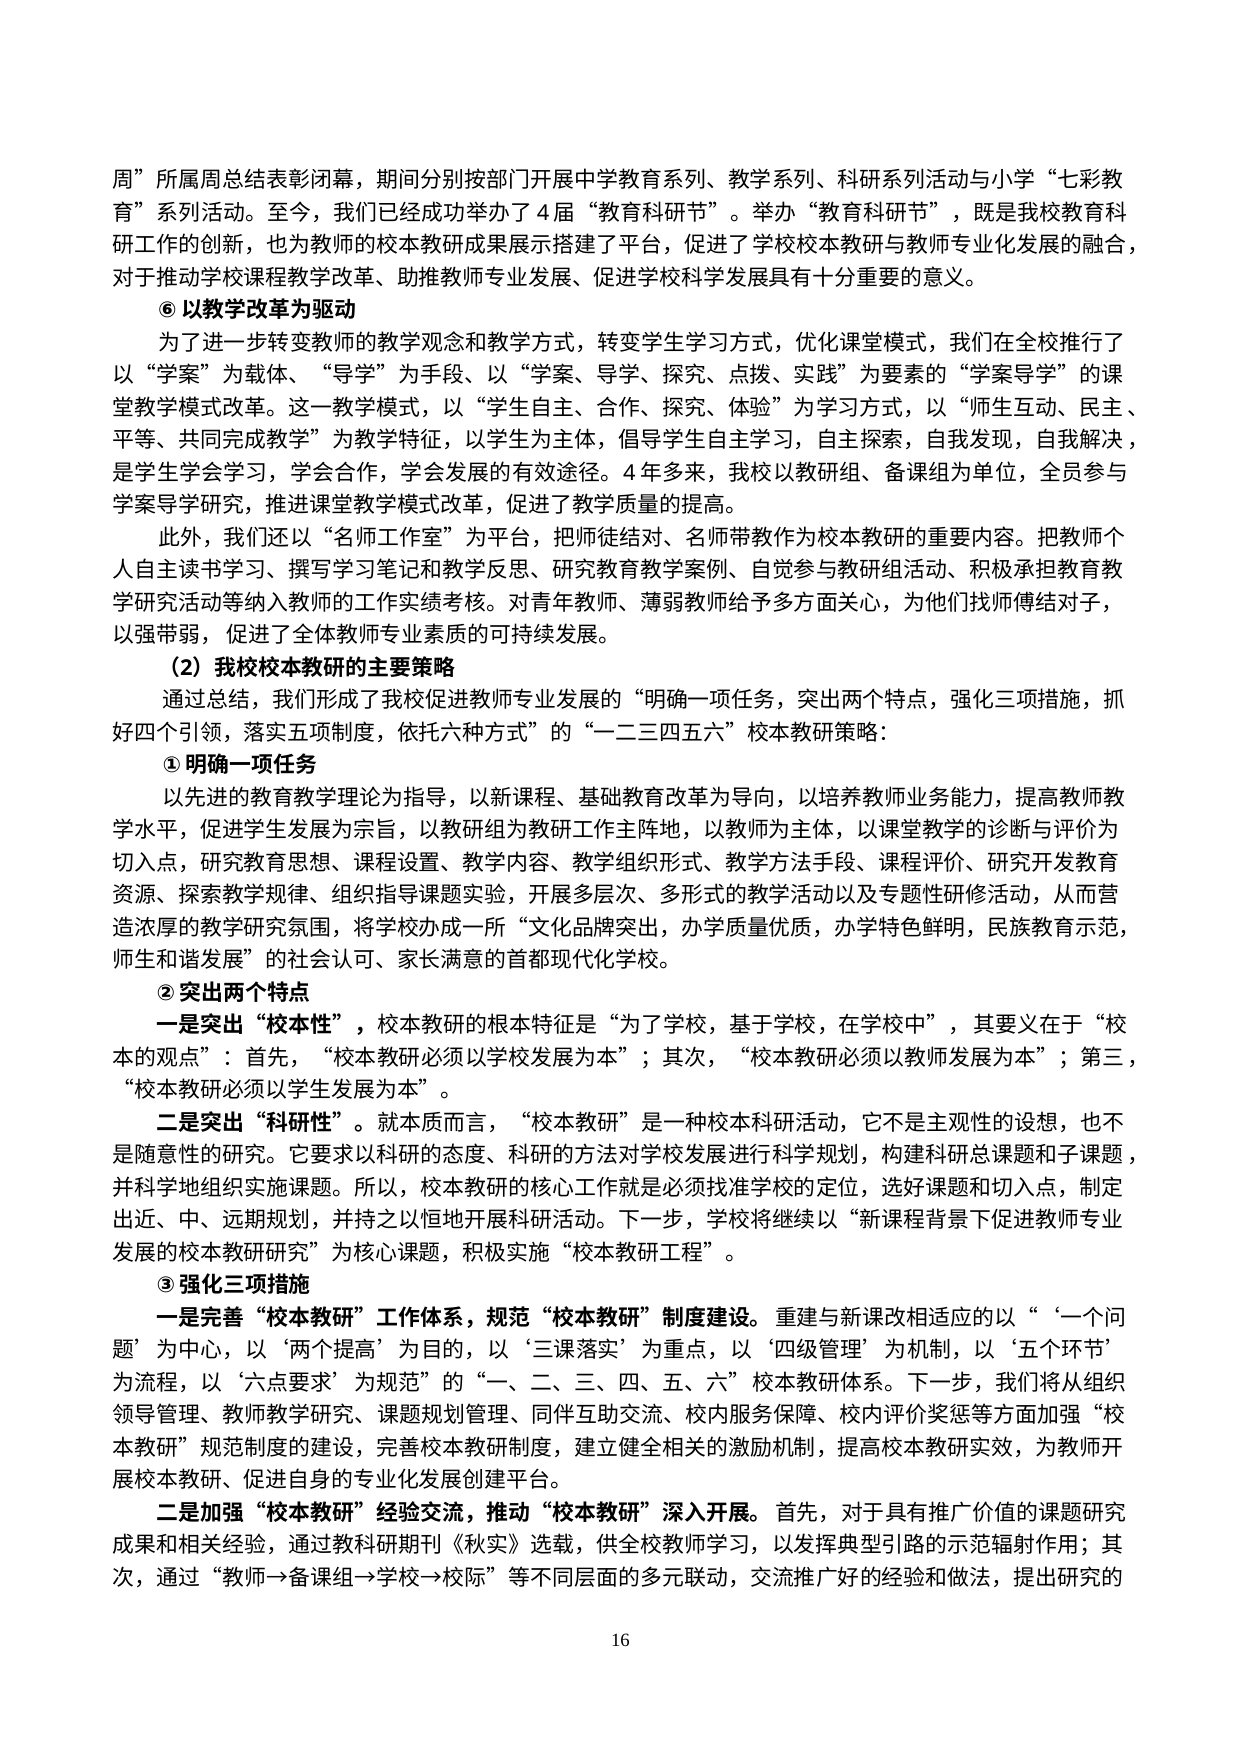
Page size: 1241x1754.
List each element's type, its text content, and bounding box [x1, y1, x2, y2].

text 为了进一步转变教师的教学观念和教学方式，转变学生学习方式，优化课堂模式，我们在全校推行了以“学案”为载体、“导学”为手段、以“学案、导学、探究、点拨、实践”为要素的“学案导学”的课堂教学模式改革。这一教学模式，以“学生自主、合作、探究、体验”为学习方式，以“师生互动、民主、平等、共同完成教学”为教学特征，以学生为主体，倡导学生自主学习，自主探索，自我发现，自我解决，是学生学会学习，学会合作，学会发展的有效途径。4年多来，我校以教研组、备课组为单位，全员参与学案导学研究，推进课堂教学模式改革，促进了教学质量的提高。 [112, 324, 1128, 519]
text ③强化三项措施 [112, 1267, 1128, 1299]
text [112, 1494, 1128, 1592]
text ①明确一项任务 [112, 747, 1128, 779]
text 以先进的教育教学理论为指导，以新课程、基础教育改革为导向，以培养教师业务能力，提高教师教学水平，促进学生发展为宗旨，以教研组为教研工作主阵地，以教师为主体，以课堂教学的诊断与评价为切入点，研究教育思想、课程设置、教学内容、教学组织形式、教学方法手段、课程评价、研究开发教育资源、探索教学规律、组织指导课题实验，开展多层次、多形式的教学活动以及专题性研修活动，从而营造浓厚的教学研究氛围，将学校办成一所“文化品牌突出，办学质量优质，办学特色鲜明，民族教育示范，师生和谐发展”的社会认可、家长满意的首都现代化学校。 [112, 779, 1128, 974]
text （2）我校校本教研的主要策略 [112, 649, 1128, 682]
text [112, 162, 1128, 292]
text 一是完善“校本教研”工作体系，规范“校本教研”制度建设。重建与新课改相适应的以“‘一个问题’为中心，以‘两个提高’为目的，以‘三课落实’为重点，以‘四级管理’为机制，以‘五个环节’为流程，以‘六点要求’为规范”的“一、二、三、四、五、六”校本教研体系。下一步，我们将从组织领导管理、教师教学研究、课题规划管理、同伴互助交流、校内服务保障、校内评价奖惩等方面加强“校本教研”规范制度的建设，完善校本教研制度，建立健全相关的激励机制，提高校本教研实效，为教师开展校本教研、促进自身的专业化发展创建平台。 [112, 1299, 1128, 1494]
text ②突出两个特点 [112, 974, 1128, 1007]
text 通过总结，我们形成了我校促进教师专业发展的“明确一项任务，突出两个特点，强化三项措施，抓好四个引领，落实五项制度，依托六种方式”的“一二三四五六”校本教研策略： [112, 682, 1128, 747]
text 一是突出“校本性”，校本教研的根本特征是“为了学校，基于学校，在学校中”，其要义在于“校本的观点”：首先，“校本教研必须以学校发展为本”；其次，“校本教研必须以教师发展为本”；第三，“校本教研必须以学生发展为本”。 [112, 1007, 1128, 1104]
text 此外，我们还以“名师工作室”为平台，把师徒结对、名师带教作为校本教研的重要内容。把教师个人自主读书学习、撰写学习笔记和教学反思、研究教育教学案例、自觉参与教研组活动、积极承担教育教学研究活动等纳入教师的工作实绩考核。对青年教师、薄弱教师给予多方面关心，为他们找师傅结对子，以强带弱， 促进了全体教师专业素质的可持续发展。 [112, 519, 1128, 649]
text 二是突出“科研性”。就本质而言，“校本教研”是一种校本科研活动，它不是主观性的设想，也不是随意性的研究。它要求以科研的态度、科研的方法对学校发展进行科学规划，构建科研总课题和子课题，并科学地组织实施课题。所以，校本教研的核心工作就是必须找准学校的定位，选好课题和切入点，制定出近、中、远期规划，并持之以恒地开展科研活动。下一步，学校将继续以“新课程背景下促进教师专业发展的校本教研研究”为核心课题，积极实施“校本教研工程”。 [112, 1104, 1128, 1267]
text ⑥以教学改革为驱动 [112, 292, 1128, 324]
